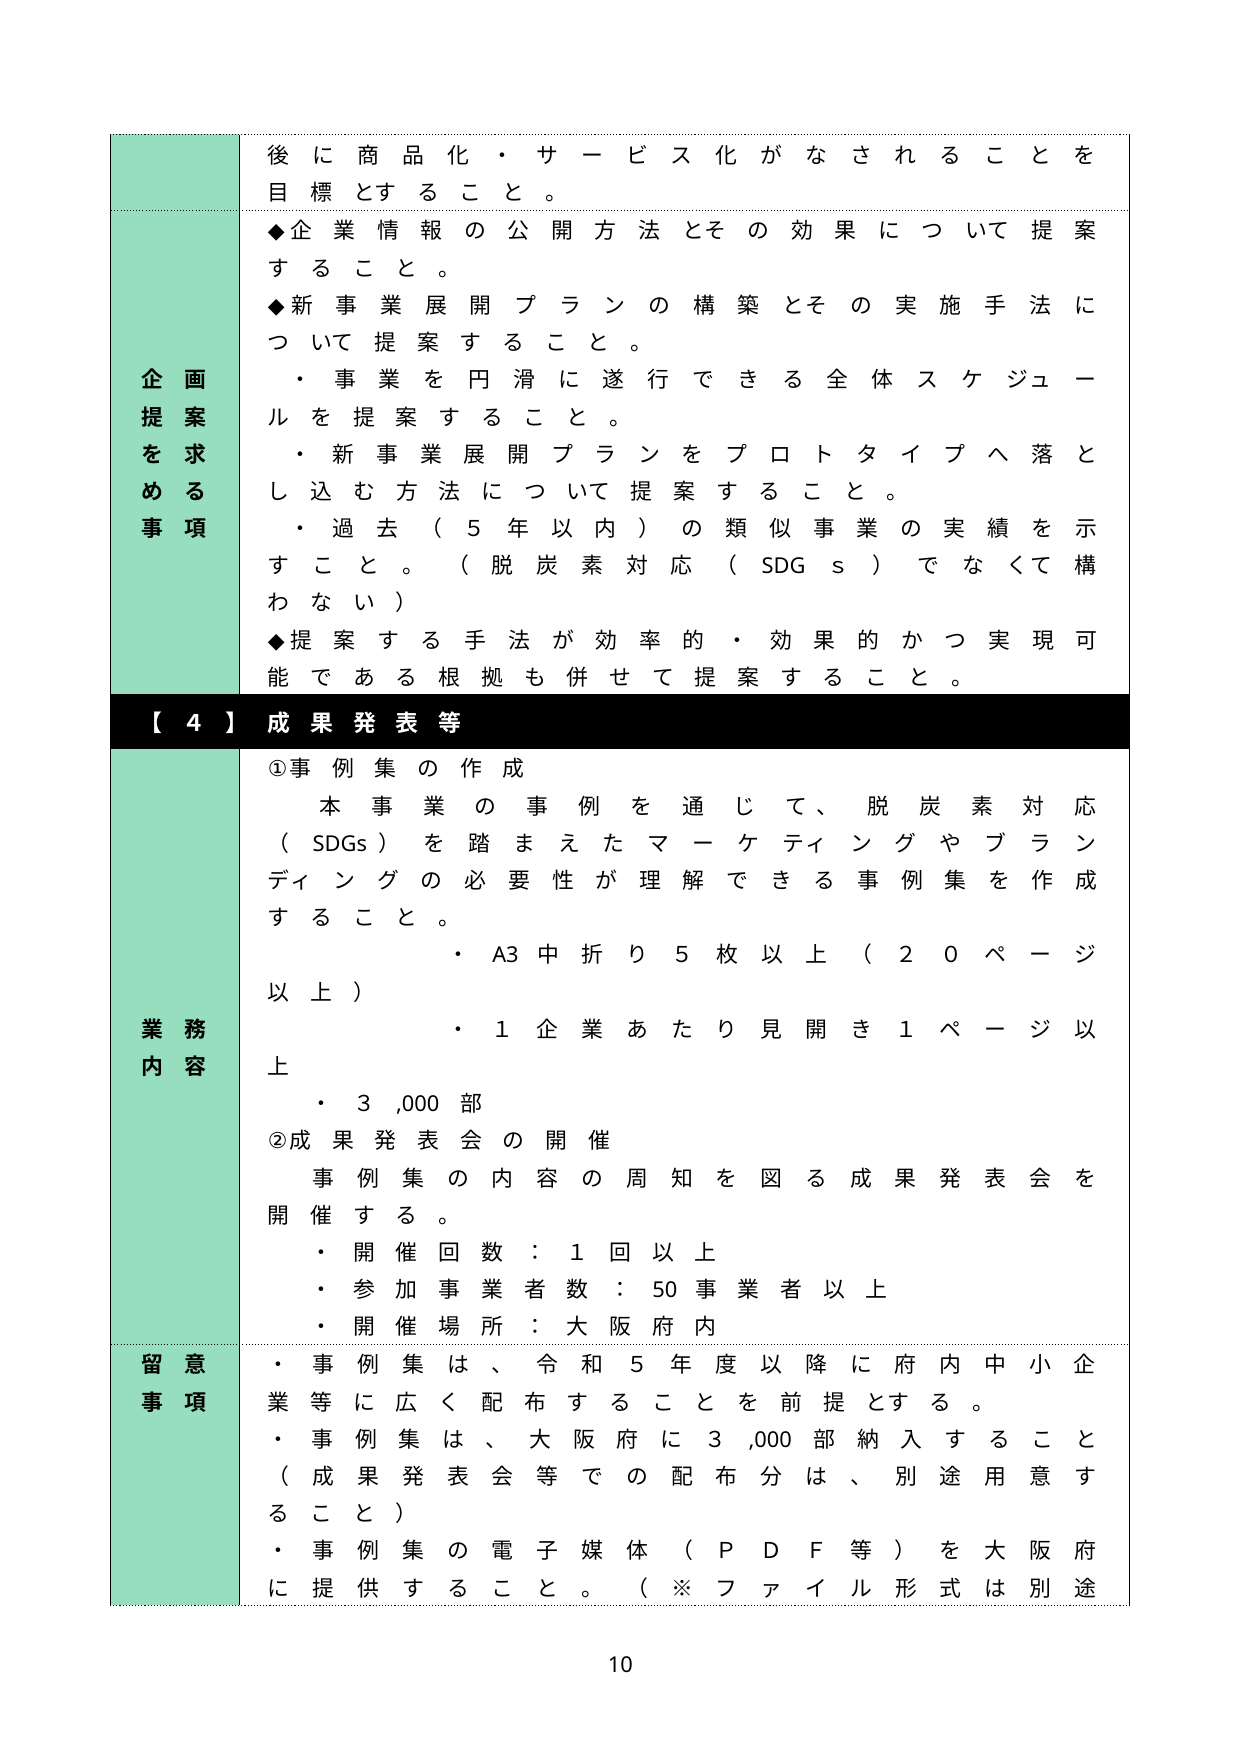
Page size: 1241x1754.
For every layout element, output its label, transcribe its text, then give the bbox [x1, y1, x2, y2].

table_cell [240, 134, 1129, 210]
table_cell 【４】成果発表等 [111, 695, 1129, 748]
table_cell ①事例集の作成 本事業の事例を通じて、脱炭素対応（SDGs）を踏まえたマーケティングやブランディングの必要性が理解できる事例集を作成すること。 ・A3中折り５枚以上（２０ページ以上） ・１企業あたり見開き１ページ以上 ・３,000部 ②成果発表会の開催 事例集の内容の周知を図る成果発表会を開催する。 ・開催回数：１回以上 ・参加事業者数：50事業者以上 ・開催場所：大阪府内 [240, 749, 1129, 1344]
table_cell 留意事項 [111, 134, 240, 210]
table_cell 業務内容 [111, 749, 239, 1344]
table_cell 企画提案を求める事項 [111, 210, 239, 694]
table_cell 留意事項 [111, 1344, 239, 1605]
table_cell ◆企業情報の公開方法とその効果について提案すること。 ◆新事業展開プランの構築とその実施手法について提案すること。 ・事業を円滑に遂行できる全体スケジュールを提案すること。 ・新事業展開プランをプロトタイプへ落とし込む方法について提案すること。 ・過去（５年以内）の類似事業の実績を示すこと。（脱炭素対応（SDGｓ）でなくて構わない） ◆提案する手法が効率的・効果的かつ実現可能である根拠も併せて提案すること。 [240, 210, 1129, 694]
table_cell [240, 1344, 1129, 1605]
